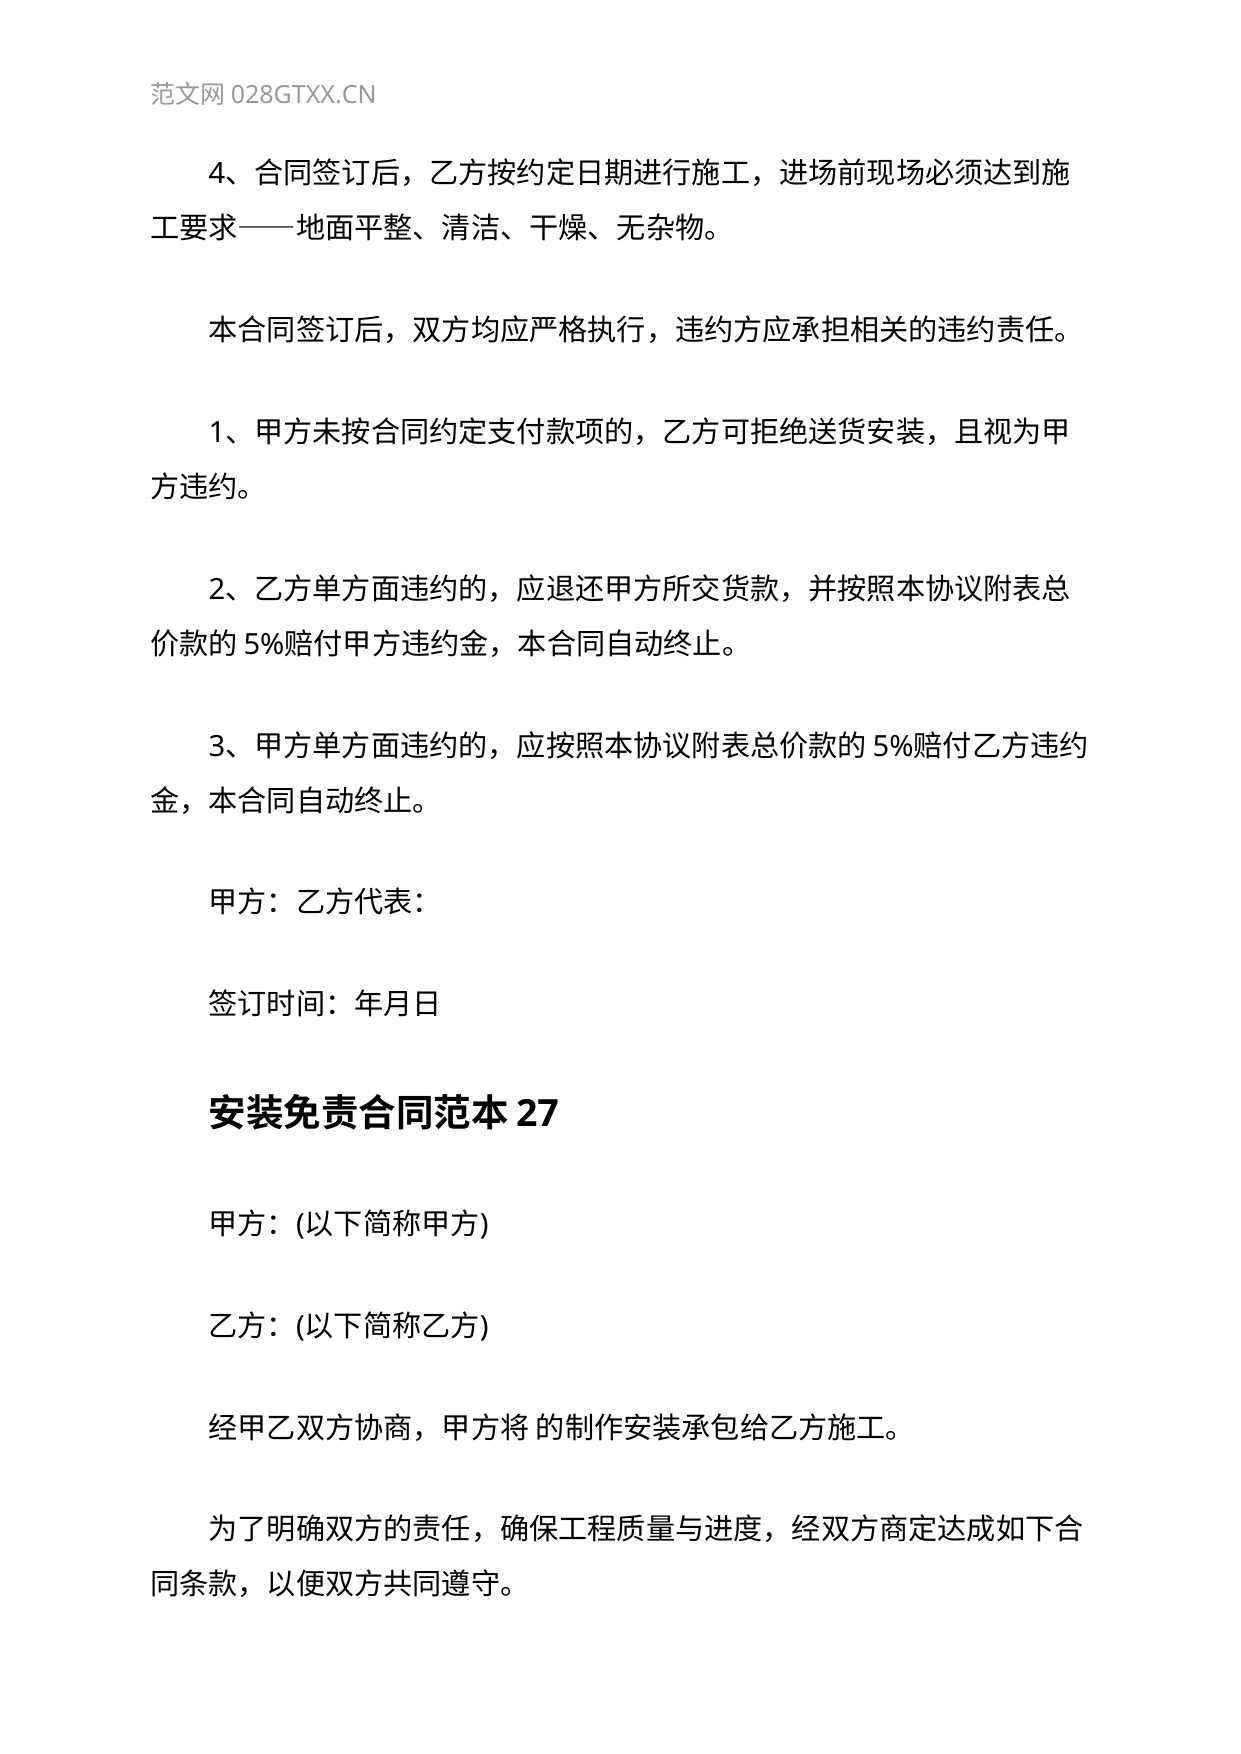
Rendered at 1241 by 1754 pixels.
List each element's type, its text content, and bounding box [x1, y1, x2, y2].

text 安装免责合同范本27 [150, 1083, 1090, 1137]
text 2、乙方单方面违约的，应退还甲方所交货款，并按照本协议附表总价款的5%赔付甲方违约金，本合同自动终止。 [150, 565, 1090, 663]
text 1、甲方未按合同约定支付款项的，乙方可拒绝送货安装，且视为甲方违约。 [150, 408, 1090, 506]
text 乙方：(以下简称乙方) [150, 1302, 1090, 1344]
text 经甲乙双方协商，甲方将 的制作安装承包给乙方施工。 [150, 1404, 1090, 1446]
text 签订时间：年月日 [150, 981, 1090, 1023]
text 3、甲方单方面违约的，应按照本协议附表总价款的5%赔付乙方违约金，本合同自动终止。 [150, 722, 1090, 819]
text 4、合同签订后，乙方按约定日期进行施工，进场前现场必须达到施工要求——地面平整、清洁、干燥、无杂物。 [150, 150, 1090, 247]
text 本合同签订后，双方均应严格执行，违约方应承担相关的违约责任。 [150, 307, 1090, 349]
text 为了明确双方的责任，确保工程质量与进度，经双方商定达成如下合同条款，以便双方共同遵守。 [150, 1506, 1090, 1603]
text 甲方：(以下简称甲方) [150, 1200, 1090, 1243]
text 甲方：乙方代表： [150, 879, 1090, 921]
